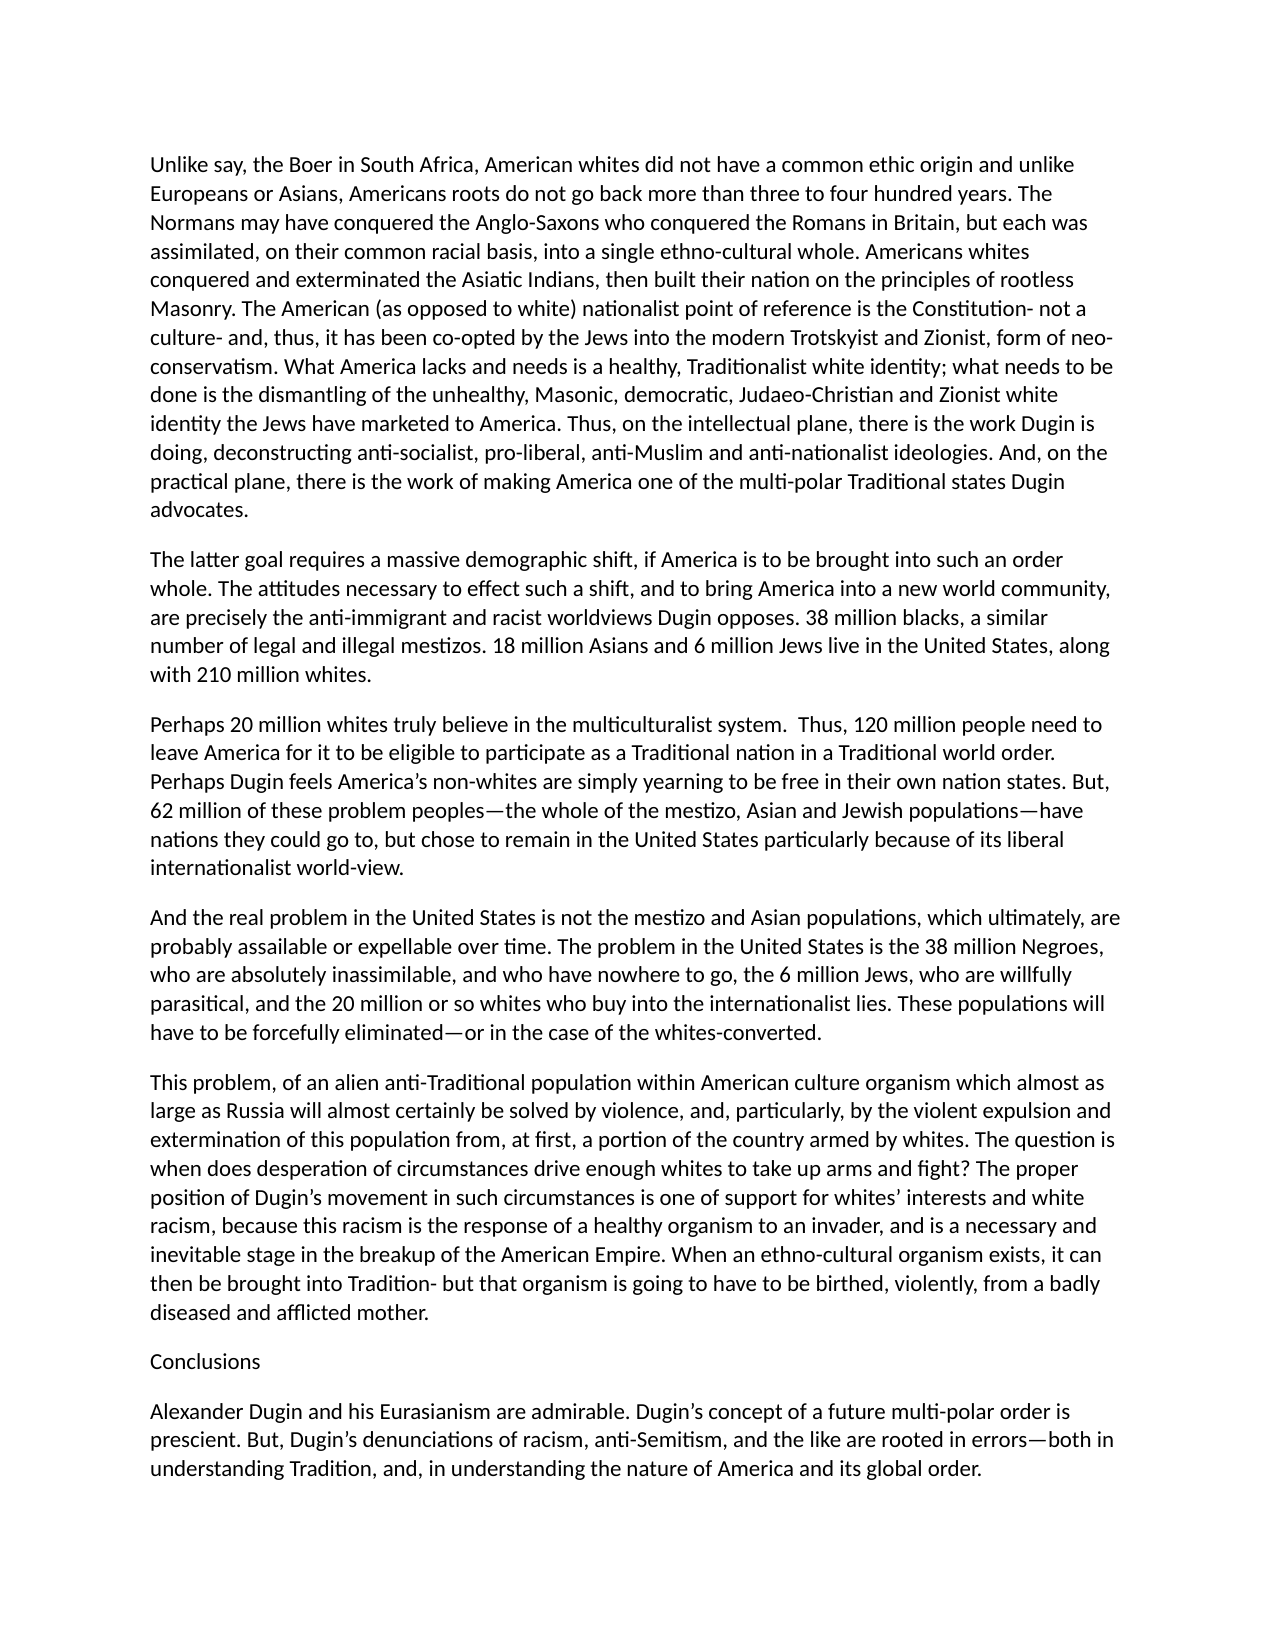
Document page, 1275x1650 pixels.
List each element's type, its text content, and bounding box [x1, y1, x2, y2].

text Conclusions [150, 1347, 1125, 1375]
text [150, 150, 1125, 524]
text Perhaps 20 million whites truly believe in the multiculturalist system. Thus, 120 million people need to leave America for it to be eligible to participate as a Traditional nation in a Traditional world order. Perhaps Dugin feels America’s non-whites are simply yearning to be free in their own nation states. But, 62 million of these problem peoples—the whole of the mestizo, Asian and Jewish populations—have nations they could go to, but chose to remain in the United States particularly because of its liberal internationalist world-view. [150, 709, 1125, 882]
text Alexander Dugin and his Eurasianism are admirable. Dugin’s concept of a future multi-polar order is prescient. But, Dugin’s denunciations of racism, anti-Semitism, and the like are rooted in errors—both in understanding Tradition, and, in understanding the nature of America and its global order. [150, 1396, 1125, 1482]
text This problem, of an alien anti-Traditional population within American culture organism which almost as large as Russia will almost certainly be solved by violence, and, particularly, by the violent expulsion and extermination of this population from, at first, a portion of the country armed by whites. The question is when does desperation of circumstances drive enough whites to take up arms and fight? The proper position of Dugin’s movement in such circumstances is one of support for whites’ interests and white racism, because this racism is the response of a healthy organism to an invader, and is a necessary and inevitable stage in the breakup of the American Empire. When an ethno-cultural organism exists, it can then be brought into Tradition- but that organism is going to have to be birthed, violently, from a badly diseased and afflicted mother. [150, 1067, 1125, 1326]
text The latter goal requires a massive demographic shift, if America is to be brought into such an order whole. The attitudes necessary to effect such a shift, and to bring America into a new world community, are precisely the anti-immigrant and racist worldviews Dugin opposes. 38 million blacks, a similar number of legal and illegal mestizos. 18 million Asians and 6 million Jews live in the United States, along with 210 million whites. [150, 544, 1125, 688]
text And the real problem in the United States is not the mestizo and Asian populations, which ultimately, are probably assailable or expellable over time. The problem in the United States is the 38 million Negroes, who are absolutely inassimilable, and who have nowhere to go, the 6 million Jews, who are willfully parasitical, and the 20 million or so whites who buy into the internationalist lies. These populations will have to be forcefully eliminated—or in the case of the whites-converted. [150, 902, 1125, 1046]
